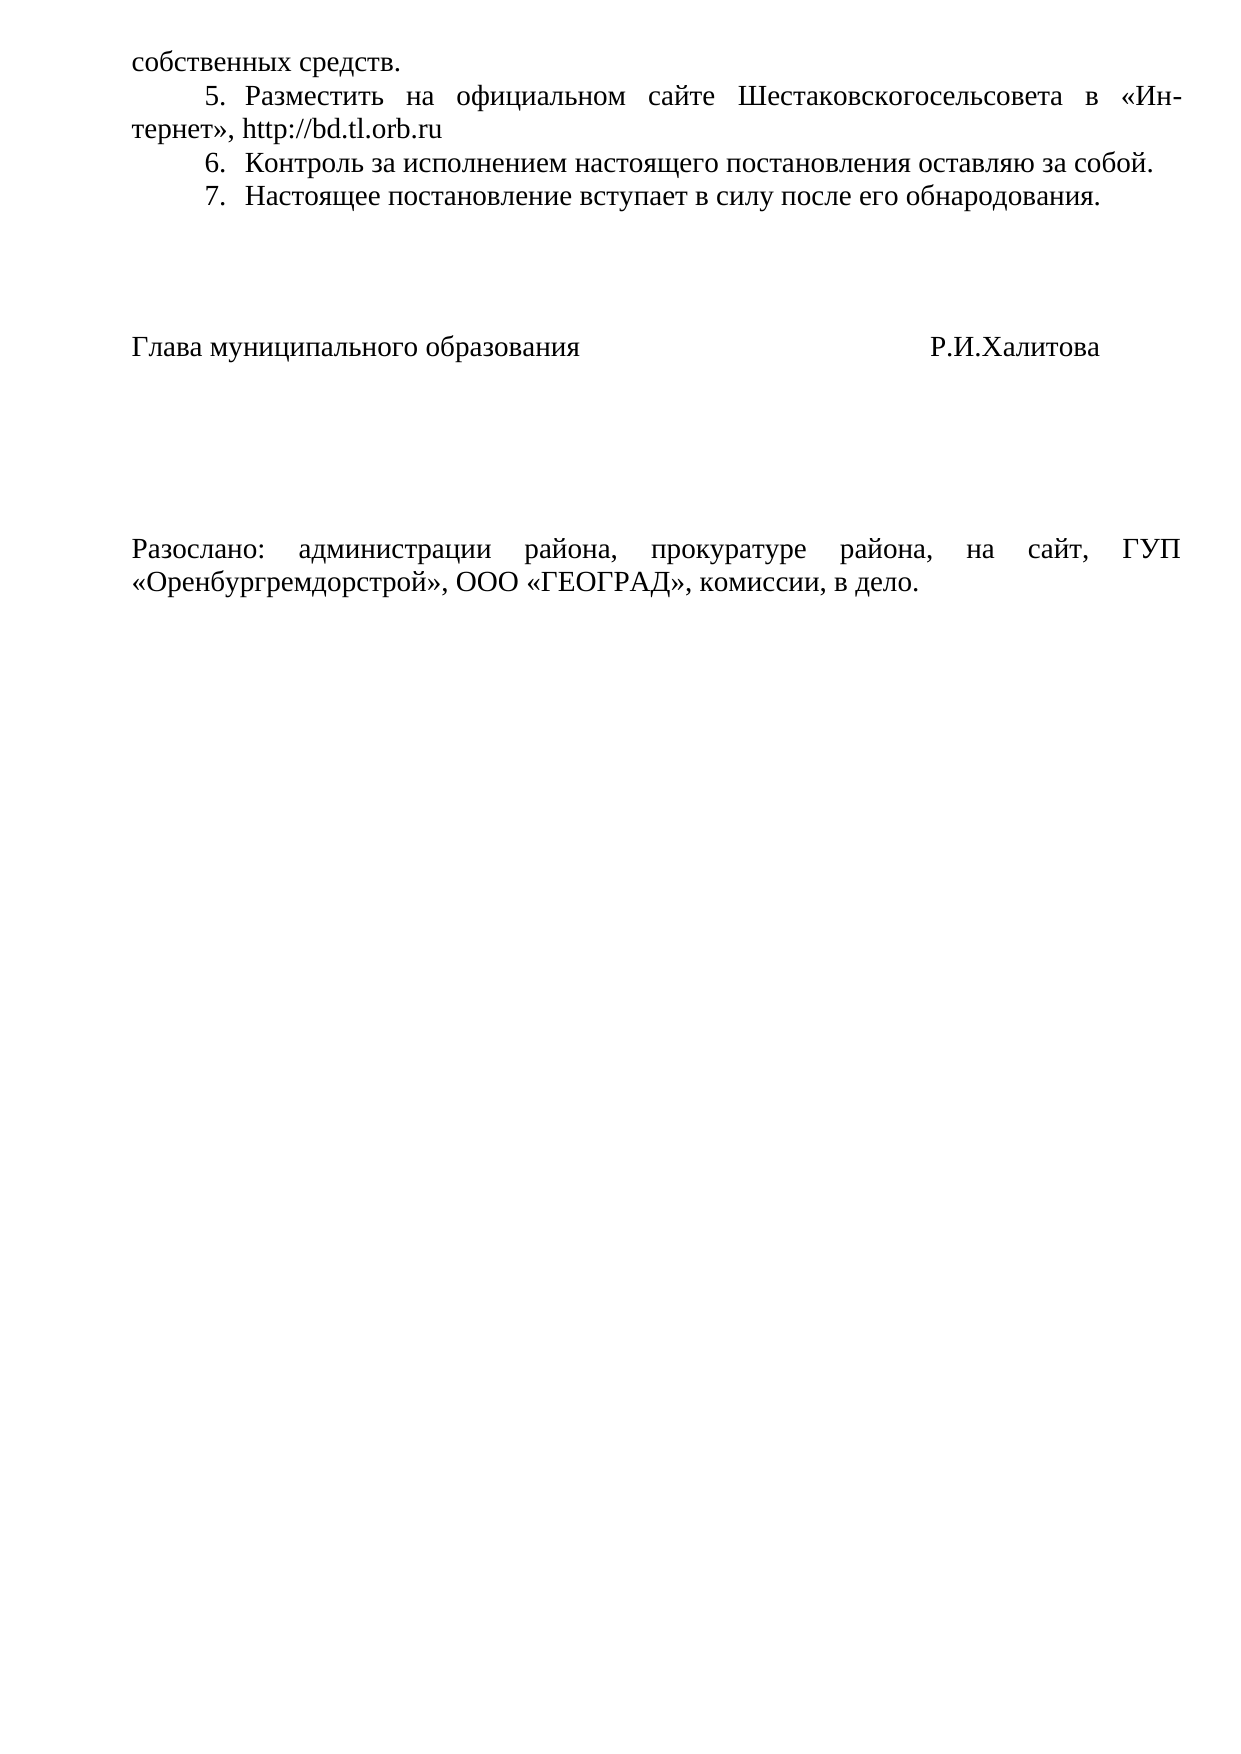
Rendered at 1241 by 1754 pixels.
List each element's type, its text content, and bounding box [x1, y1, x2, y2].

text Глава муниципального образования Р.И.Халитова [131, 329, 1182, 363]
list Разместить на официальном сайте Шестаковскогосельсовета в «Интернет», http://bd.tl.orb.ru [131, 78, 1182, 145]
list Настоящее постановление вступает в силу после его обнародования. [131, 178, 1182, 212]
text Разослано: администрации района, прокуратуре района, на сайт, ГУП «Оренбургремдорстрой», ООО «ГЕОГРАД», комиссии, в дело. [131, 531, 1182, 598]
list Контроль за исполнением настоящего постановления оставляю за собой. [131, 145, 1182, 178]
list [131, 44, 1182, 78]
